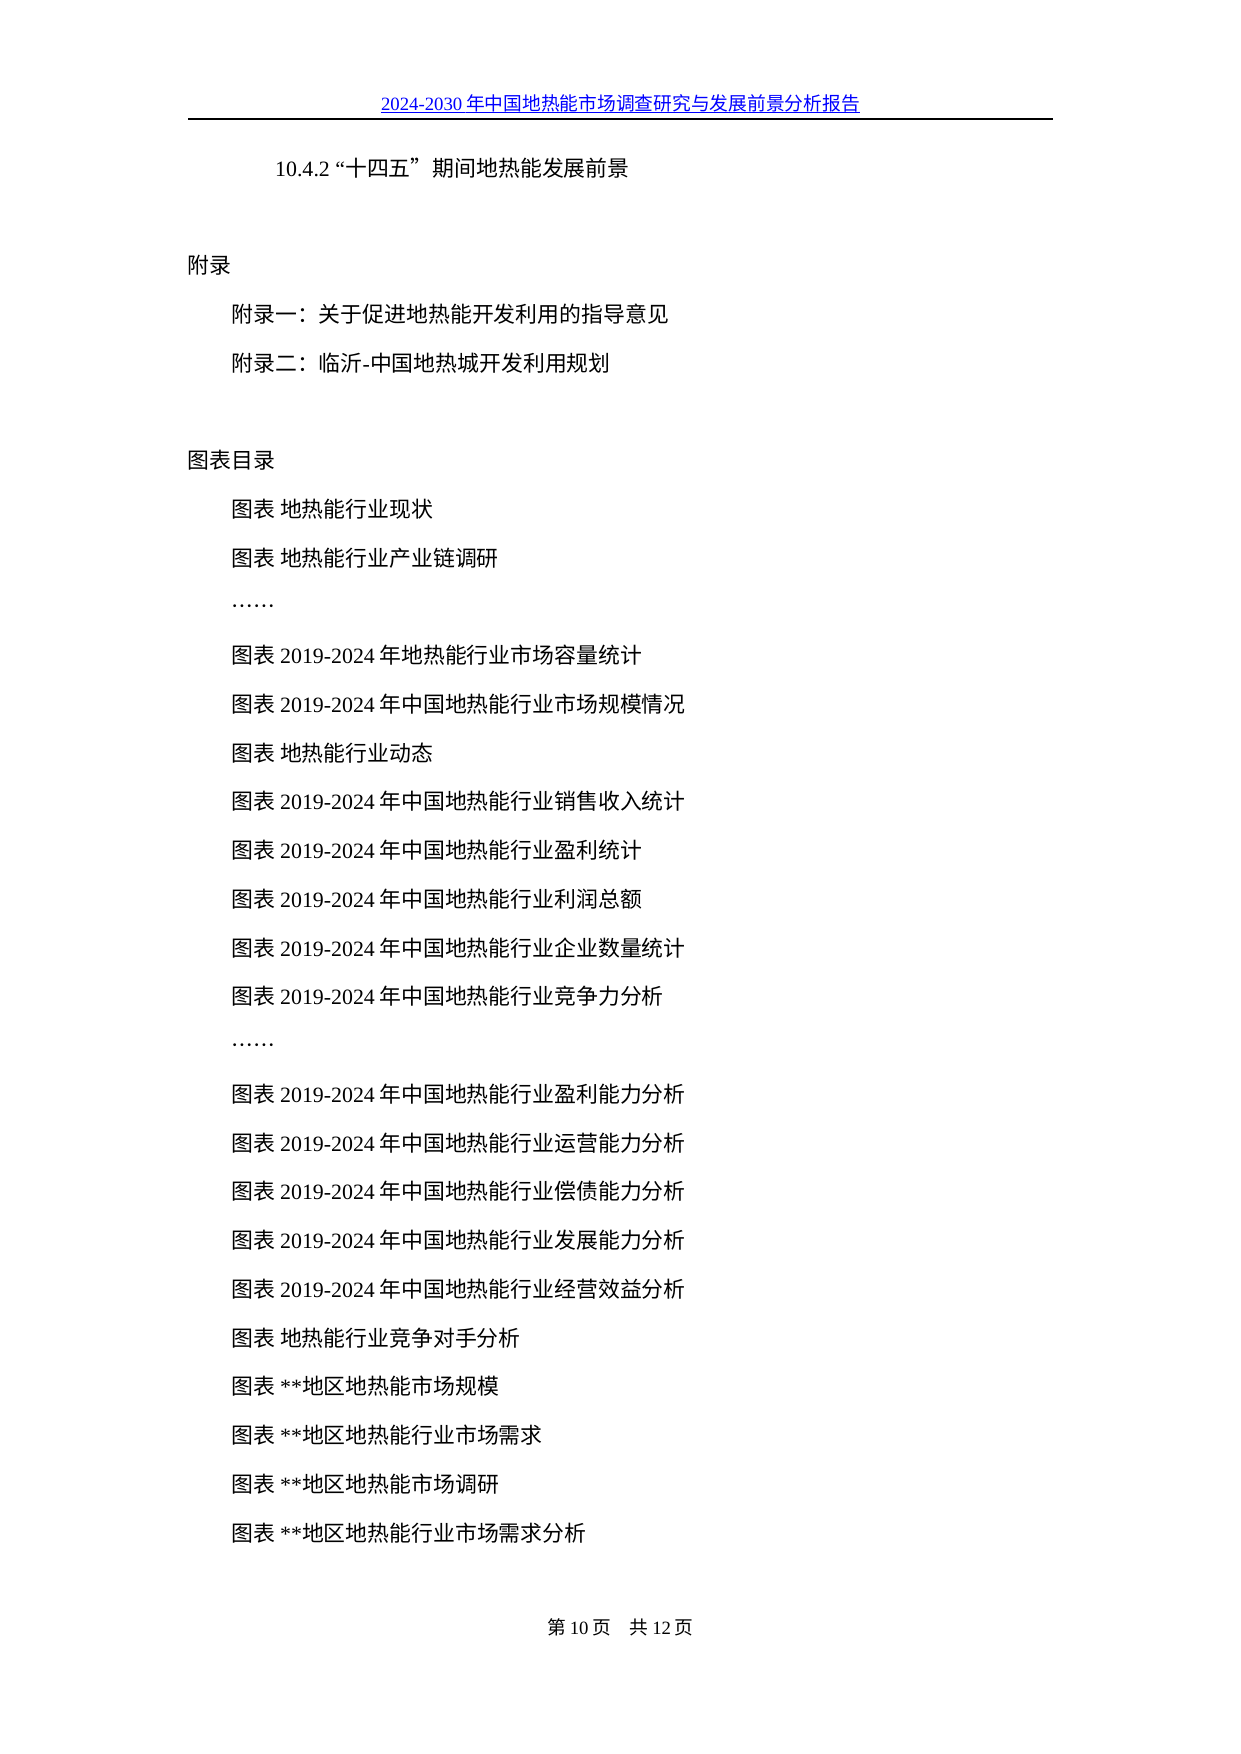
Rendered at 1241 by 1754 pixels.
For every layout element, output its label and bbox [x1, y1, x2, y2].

text [187, 150, 1053, 1548]
